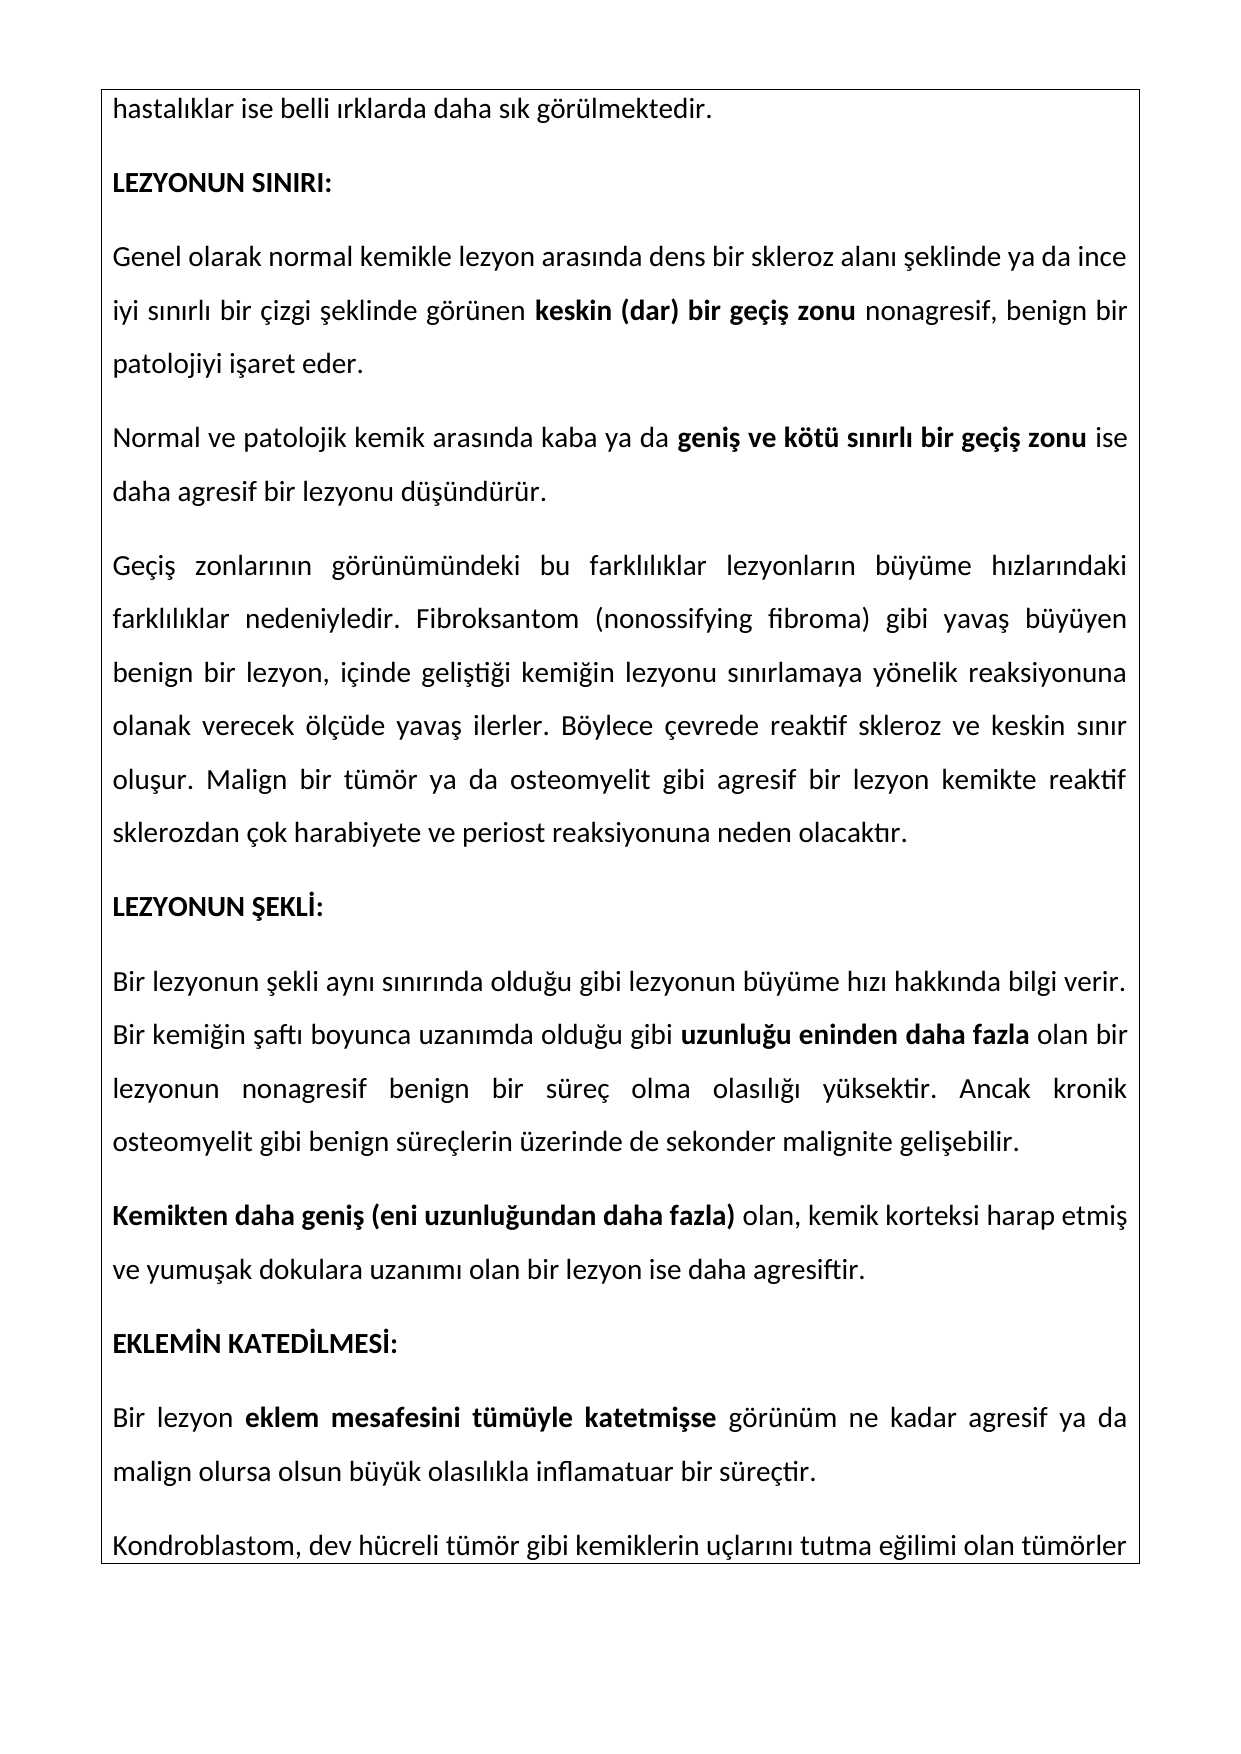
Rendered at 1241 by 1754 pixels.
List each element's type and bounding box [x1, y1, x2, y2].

table_header [102, 90, 1139, 1563]
